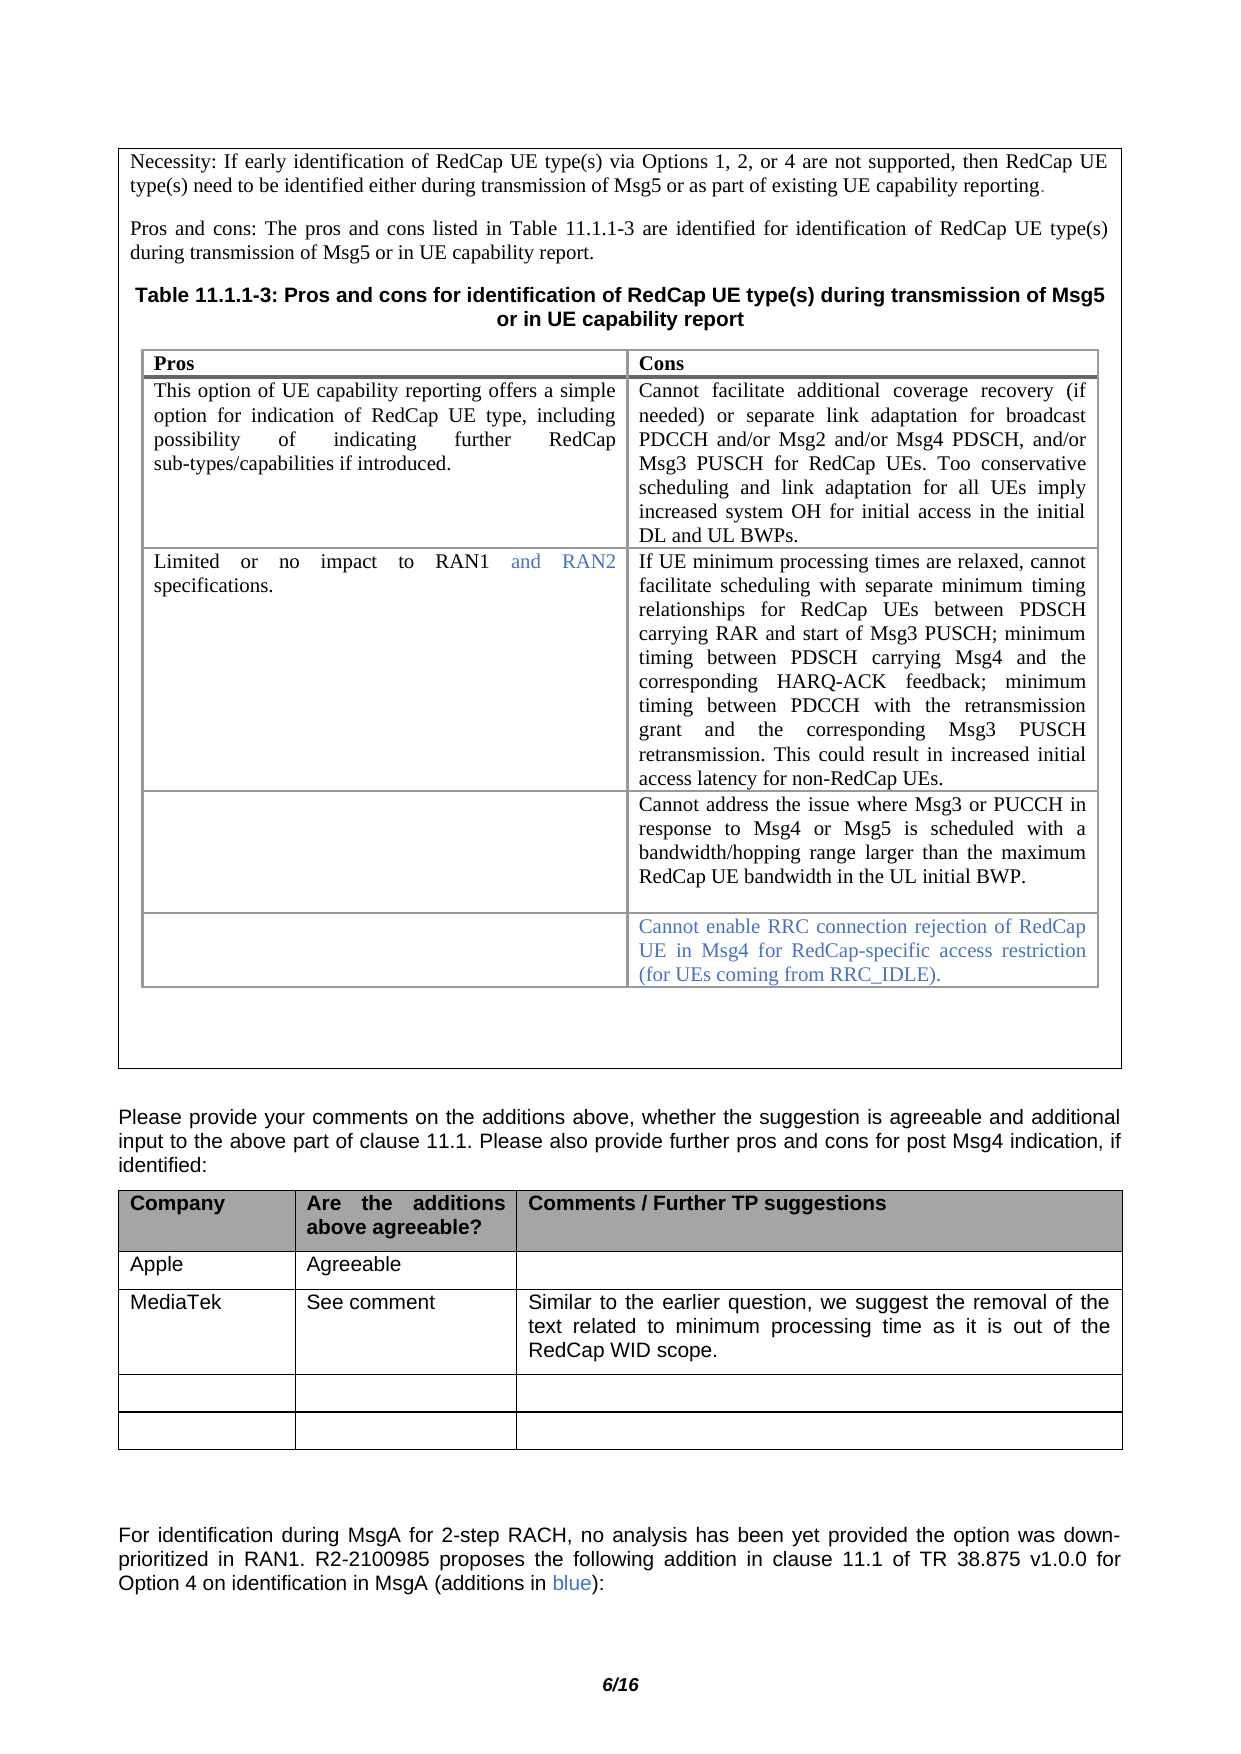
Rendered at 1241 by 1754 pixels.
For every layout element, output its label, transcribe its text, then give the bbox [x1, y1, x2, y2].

table_cell Agreeable [296, 1252, 516, 1288]
table_header Are the additions above agreeable? [296, 1191, 516, 1251]
text Please provide your comments on the additions above, whether the suggestion is agreeable and additional input to the above part of clause 11.1. Please also provide further pros and cons for post Msg4 indication, if identified: [118, 1105, 1122, 1177]
table_cell [119, 1413, 295, 1449]
table_cell [119, 1375, 295, 1411]
table_cell See comment [296, 1290, 516, 1374]
table_cell MediaTek [119, 1290, 295, 1374]
table_cell [517, 1375, 1122, 1411]
table_header Company [119, 1191, 295, 1251]
table_cell [296, 1413, 516, 1449]
table_cell [296, 1375, 516, 1411]
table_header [119, 149, 1121, 1068]
table_header Comments / Further TP suggestions [517, 1191, 1122, 1251]
table_cell [517, 1413, 1122, 1449]
text For identification during MsgA for 2-step RACH, no analysis has been yet provided the option was down-prioritized in RAN1. R2-2100985 proposes the following addition in clause 11.1 of TR 38.875 v1.0.0 for Option 4 on identification in MsgA (additions in blue): [118, 1523, 1122, 1595]
table_cell Similar to the earlier question, we suggest the removal of the text related to minimum processing time as it is out of the RedCap WID scope. [517, 1290, 1122, 1374]
table_cell Apple [119, 1252, 295, 1288]
table_cell [517, 1252, 1122, 1288]
